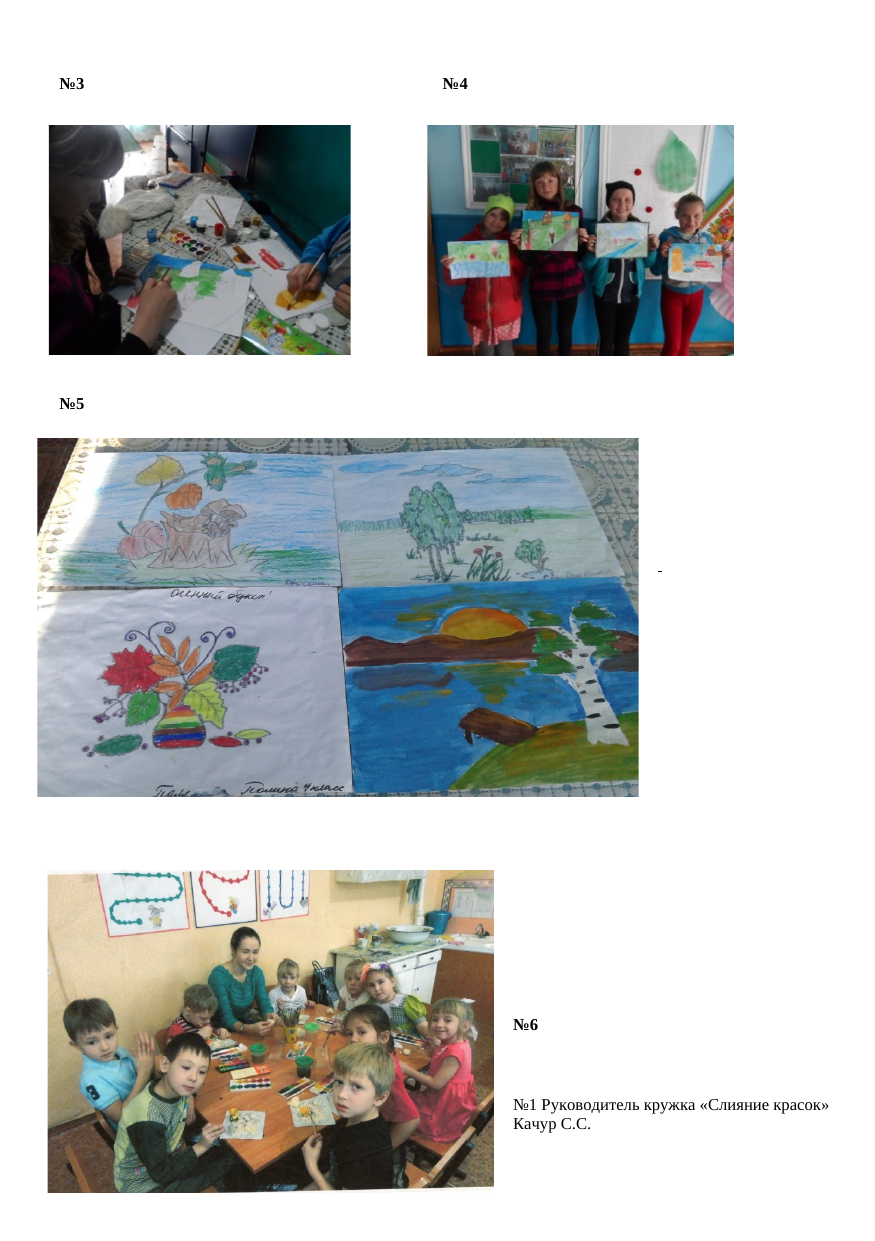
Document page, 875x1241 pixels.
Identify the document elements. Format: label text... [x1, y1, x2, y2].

picture [427, 125, 734, 356]
text №3 №4 [59, 74, 842, 93]
text №1 Руководитель кружка «Слияние красок» Качур С.С. [494, 1095, 842, 1133]
picture [37, 438, 639, 797]
text №5 [59, 394, 842, 413]
picture [47, 870, 494, 1193]
text №6 [494, 1015, 842, 1034]
picture [47, 125, 351, 354]
